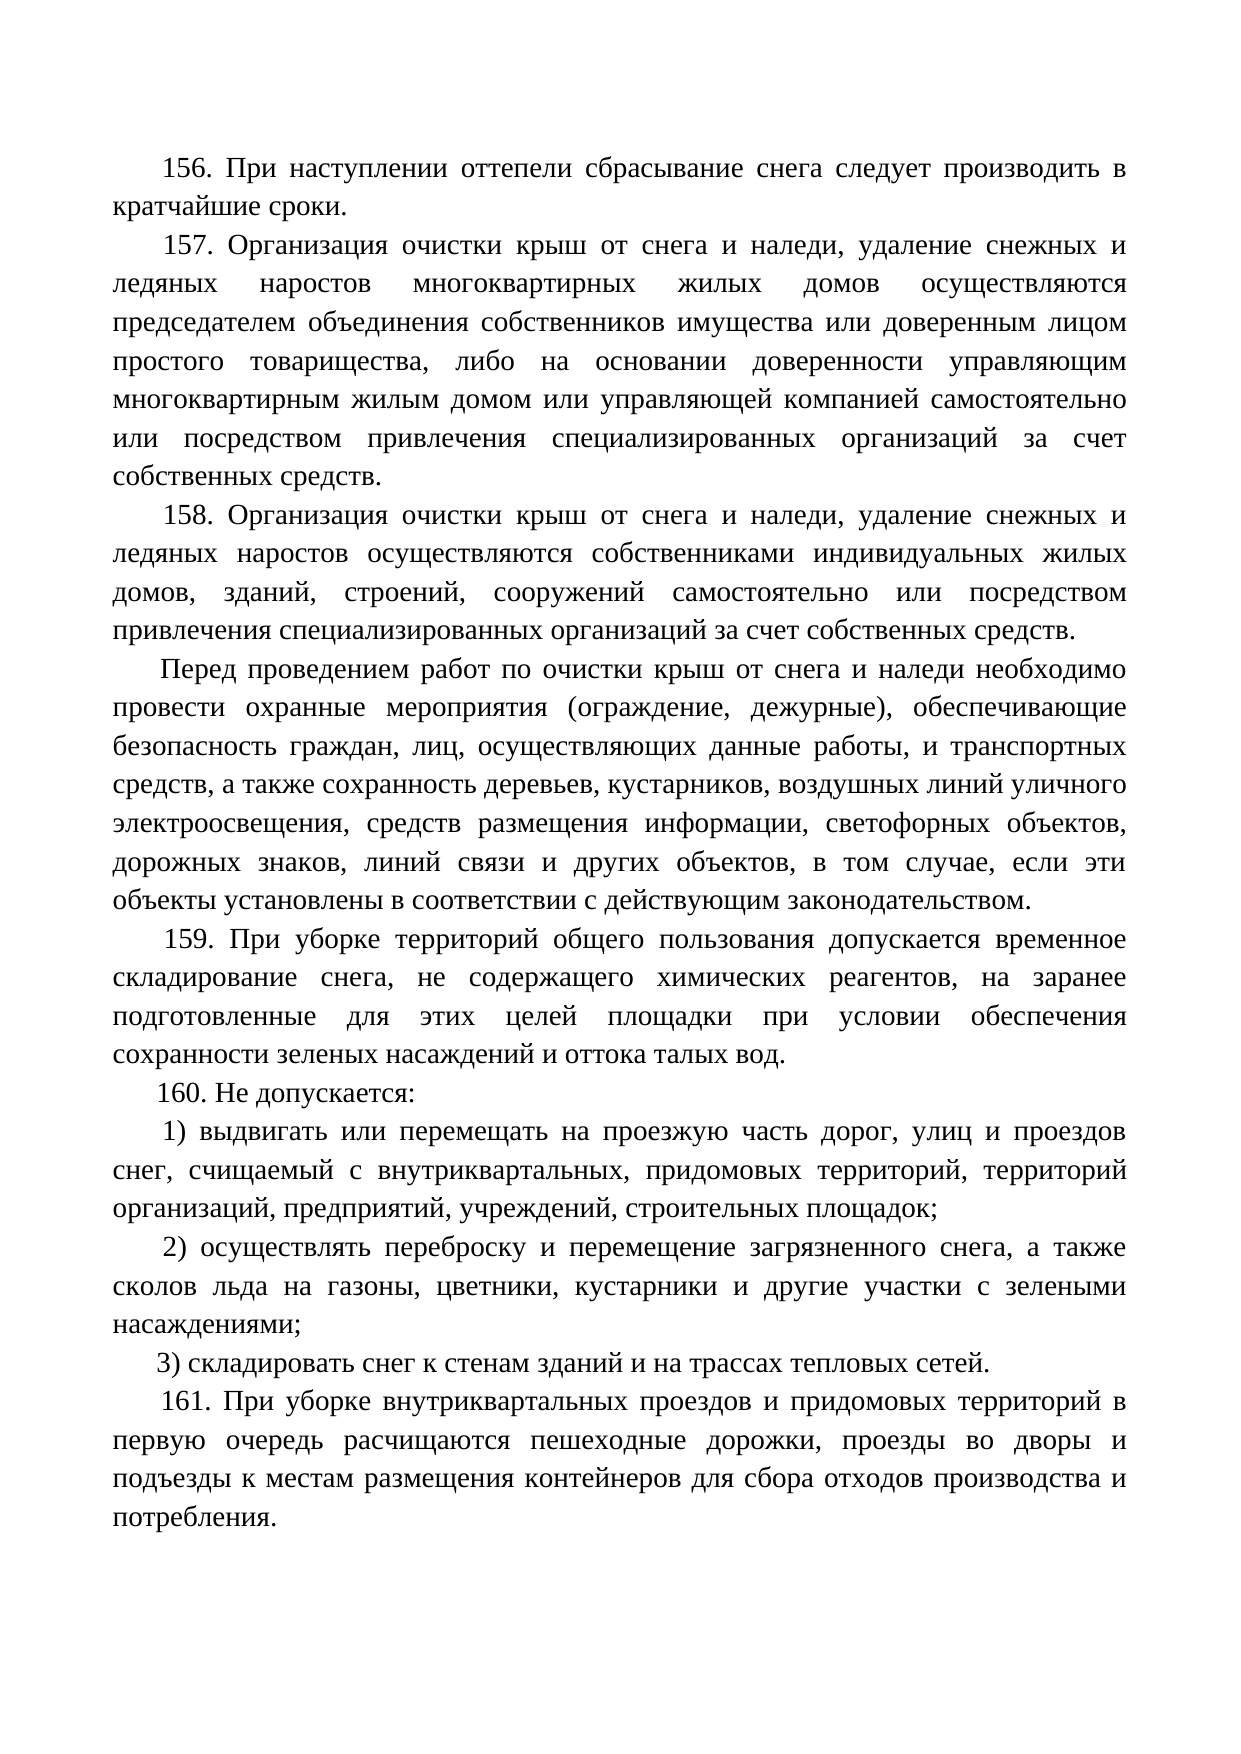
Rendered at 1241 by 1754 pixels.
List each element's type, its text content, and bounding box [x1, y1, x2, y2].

text 159. При уборке территорий общего пользования допускается временное складирование снега, не содержащего химических реагентов, на заранее подготовленные для этих целей площадки при условии обеспечения сохранности зеленых насаждений и оттока талых вод. [112, 921, 1128, 1070]
text 3) складировать снег к стенам зданий и на трассах тепловых сетей. [112, 1345, 1128, 1378]
text 161. При уборке внутриквартальных проездов и придомовых территорий в первую очередь расчищаются пешеходные дорожки, проезды во дворы и подъезды к местам размещения контейнеров для сбора отходов производства и потребления. [112, 1383, 1128, 1532]
text 157. Организация очистки крыш от снега и наледи, удаление снежных и ледяных наростов многоквартирных жилых домов осуществляются председателем объединения собственников имущества или доверенным лицом простого товарищества, либо на основании доверенности управляющим многоквартирным жилым домом или управляющей компанией самостоятельно или посредством привлечения специализированных организаций за счет собственных средств. [112, 227, 1128, 492]
text Перед проведением работ по очистки крыш от снега и наледи необходимо провести охранные мероприятия (ограждение, дежурные), обеспечивающие безопасность граждан, лиц, осуществляющих данные работы, и транспортных средств, а также сохранность деревьев, кустарников, воздушных линий уличного электроосвещения, средств размещения информации, светофорных объектов, дорожных знаков, линий связи и других объектов, в том случае, если эти объекты установлены в соответствии с действующим законодательством. [112, 651, 1128, 916]
text 160. Не допускается: [112, 1075, 1128, 1108]
text 156. При наступлении оттепели сбрасывание снега следует производить в кратчайшие сроки. [112, 150, 1128, 222]
text 1) выдвигать или перемещать на проезжую часть дорог, улиц и проездов снег, счищаемый с внутриквартальных, придомовых территорий, территорий организаций, предприятий, учреждений, строительных площадок; [112, 1113, 1128, 1224]
text 158. Организация очистки крыш от снега и наледи, удаление снежных и ледяных наростов осуществляются собственниками индивидуальных жилых домов, зданий, строений, сооружений самостоятельно или посредством привлечения специализированных организаций за счет собственных средств. [112, 497, 1128, 646]
text 2) осуществлять переброску и перемещение загрязненного снега, а также сколов льда на газоны, цветники, кустарники и другие участки с зелеными насаждениями; [112, 1229, 1128, 1340]
